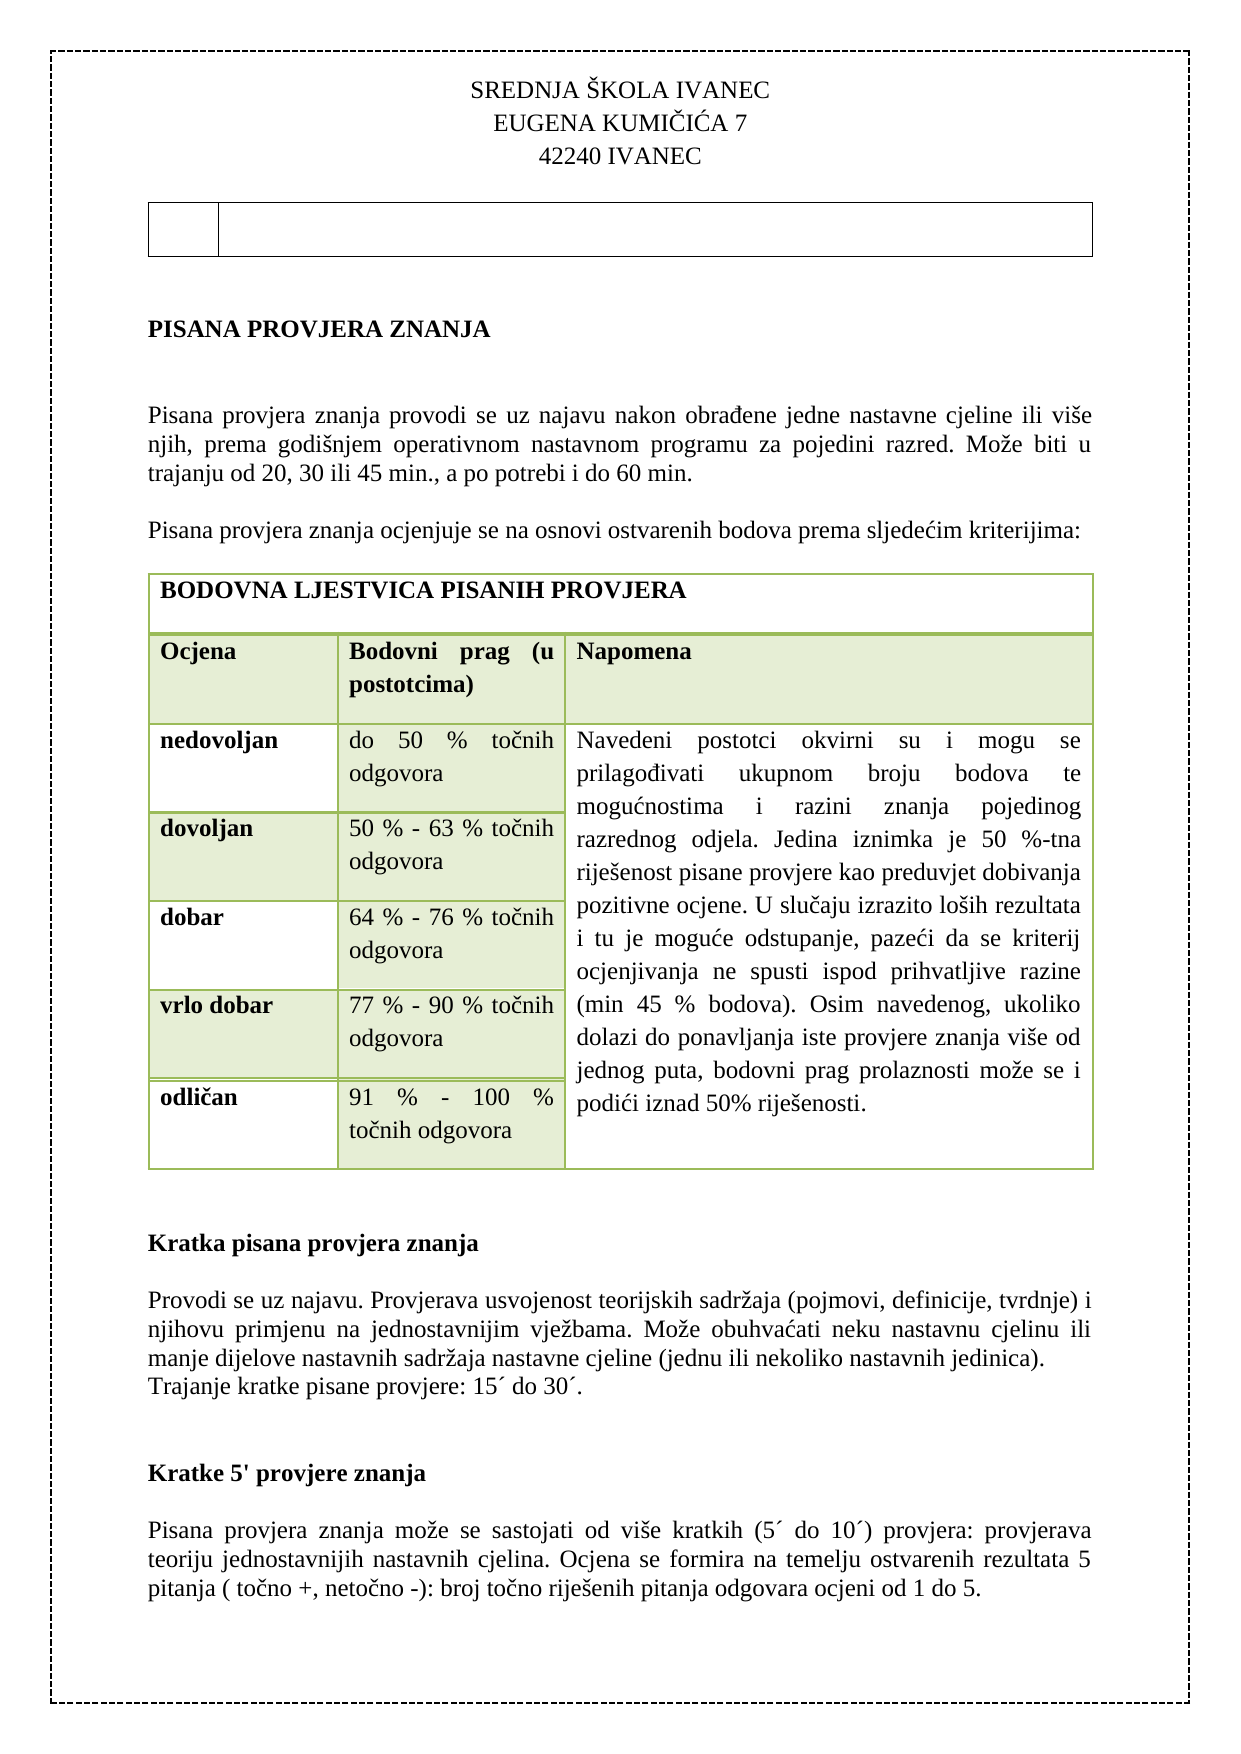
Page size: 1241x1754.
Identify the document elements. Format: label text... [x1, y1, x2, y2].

text Provodi se uz najavu. Provjerava usvojenost teorijskih sadržaja (pojmovi, definicije, tvrdnje) i njihovu primjenu na jednostavnijim vježbama. Može obuhvaćati neku nastavnu cjelinu ili manje dijelove nastavnih sadržaja nastavne cjeline (jednu ili nekoliko nastavnih jedinica). [148, 1285, 1093, 1371]
table_cell 91 % - 100 % točnih odgovora [339, 1082, 564, 1168]
table_cell 1 [149, 203, 218, 256]
table_cell Bodovni prag (u postotcima) [339, 636, 564, 723]
list Pisana provjera znanja ocjenjuje se na osnovi ostvarenih bodova prema sljedećim kriterijima: [148, 516, 1093, 544]
text Kratka pisana provjera znanja [148, 1228, 1093, 1256]
table_cell Navedeni postotci okvirni su i mogu se prilagođivati ukupnom broju bodova te mogućnostima i razini znanja pojedinog razrednog odjela. Jedina iznimka je 50 %-tna riješenost pisane provjere kao preduvjet dobivanja pozitivne ocjene. U slučaju izrazito loših rezultata i tu je moguće odstupanje, pazeći da se kriterij ocjenjivanja ne spusti ispod prihvatljive razine (min 45 % bodova). Osim navedenog, ukoliko dolazi do ponavljanja iste provjere znanja više od jednog puta, bodovni prag prolaznosti može se i podići iznad 50% riješenosti. [566, 725, 1092, 1168]
list PISANA PROVJERA ZNANJA [148, 314, 1093, 343]
text Kratke 5' provjere znanja [148, 1458, 1093, 1486]
table_cell 64 % - 76 % točnih odgovora [339, 902, 564, 988]
table_cell Napomena [566, 636, 1092, 723]
table_cell dobar [150, 902, 337, 988]
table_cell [219, 203, 1092, 256]
table_cell Ocjena [150, 636, 337, 723]
table_cell odličan [150, 1082, 337, 1168]
table_cell vrlo dobar [150, 991, 337, 1077]
table_cell nedovoljan [150, 725, 337, 811]
table_header BODOVNA LJESTVICA PISANIH PROVJERA [150, 575, 1092, 632]
text Pisana provjera znanja može se sastojati od više kratkih (5´ do 10´) provjera: provjerava teoriju jednostavnijih nastavnih cjelina. Ocjena se formira na temelju ostvarenih rezultata 5 pitanja ( točno +, netočno -): broj točno riješenih pitanja odgovara ocjeni od 1 do 5. [148, 1515, 1093, 1601]
table_cell dovoljan [150, 814, 337, 900]
list Pisana provjera znanja provodi se uz najavu nakon obrađene jedne nastavne cjeline ili više njih, prema godišnjem operativnom nastavnom programu za pojedini razred. Može biti u trajanju od 20, 30 ili 45 min., a po potrebi i do 60 min. [148, 401, 1093, 487]
table_cell 77 % - 90 % točnih odgovora [339, 991, 564, 1077]
table_cell 50 % - 63 % točnih odgovora [339, 814, 564, 900]
text Trajanje kratke pisane provjere: 15´ do 30´. [148, 1371, 1093, 1400]
table_cell do 50 % točnih odgovora [339, 725, 564, 811]
